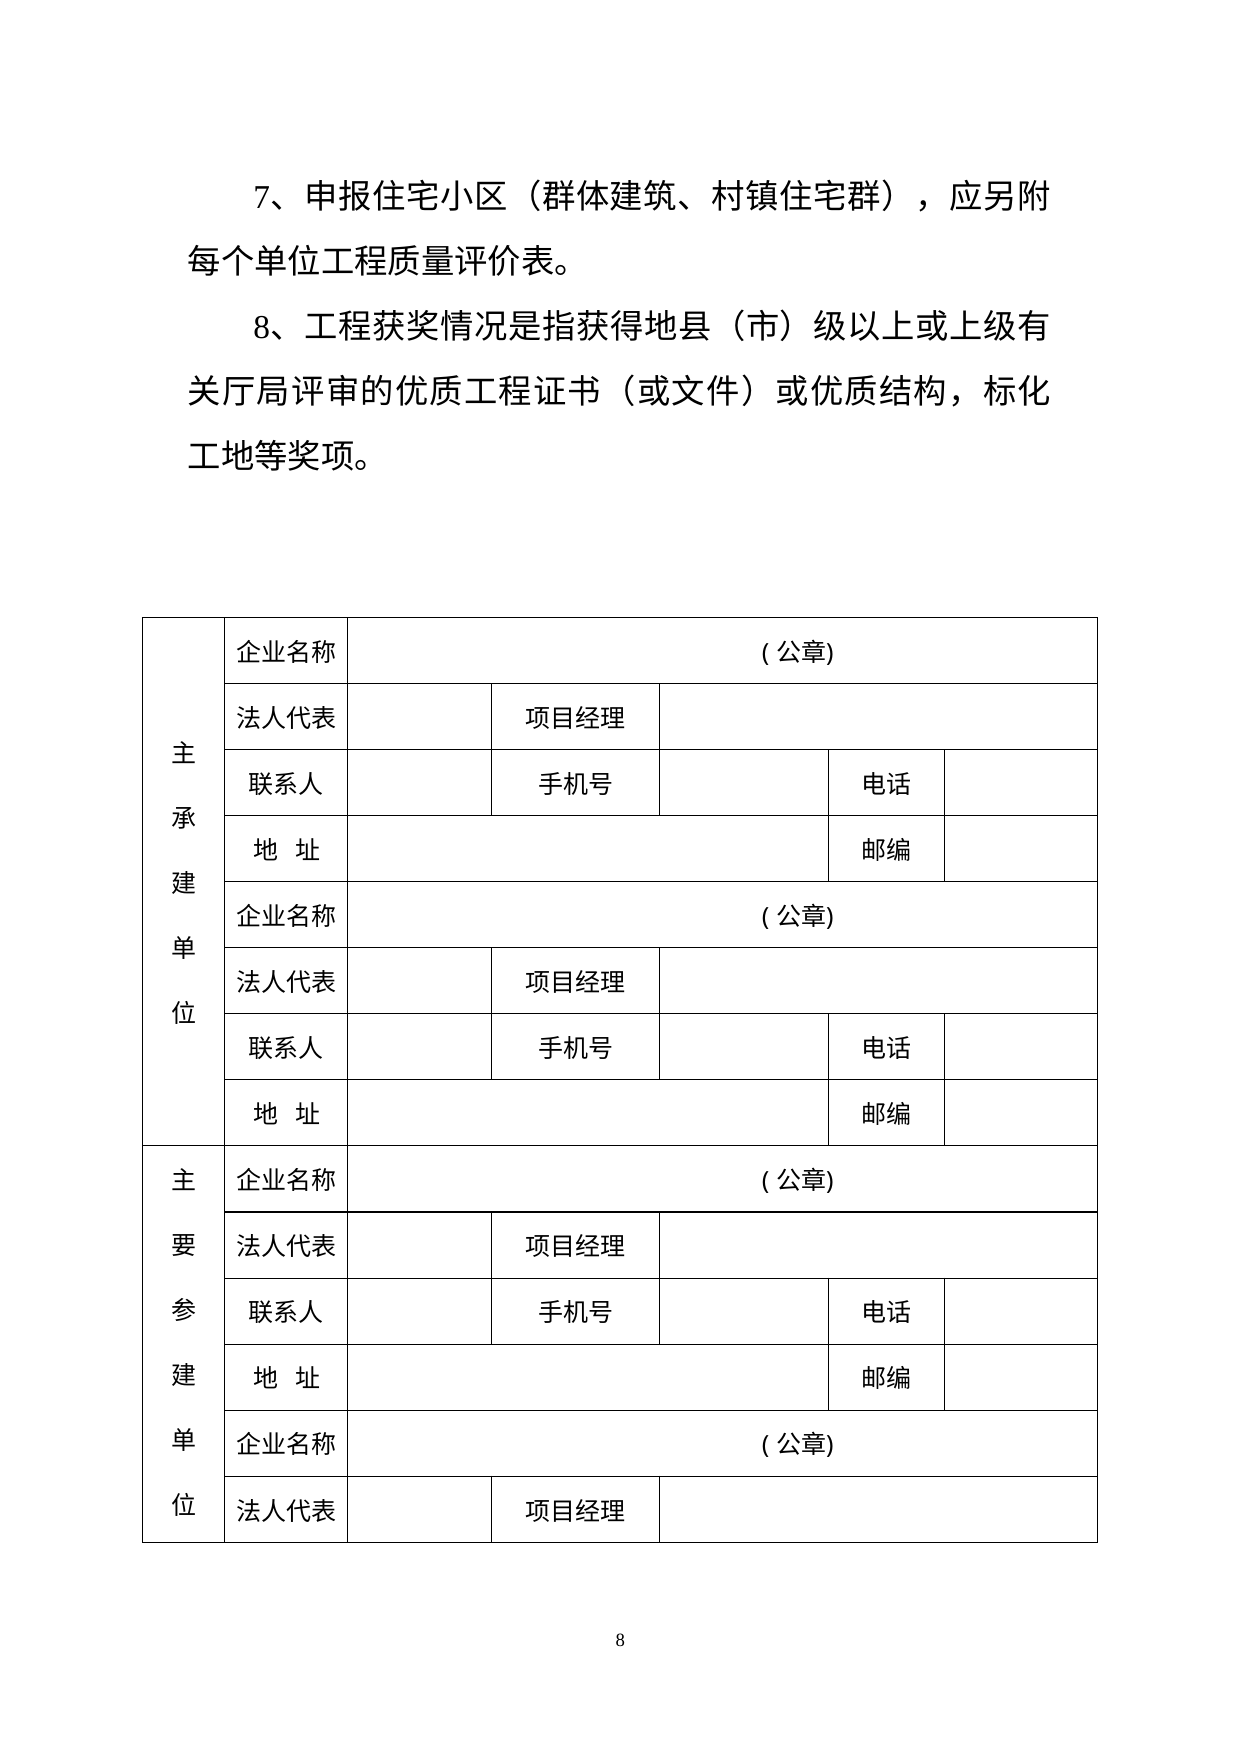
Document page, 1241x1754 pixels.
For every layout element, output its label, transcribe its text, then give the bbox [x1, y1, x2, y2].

table_cell 企业名称 [225, 1411, 347, 1476]
table_cell [660, 948, 1097, 1013]
table_cell 项目经理 [492, 948, 659, 1013]
table_cell 主 要 参 建 单 位 [143, 1146, 224, 1542]
table_header 主 承 建 单 位 [143, 618, 224, 1145]
table_cell [348, 816, 828, 881]
table_cell [945, 1345, 1097, 1409]
table_cell [348, 948, 491, 1013]
table_cell 邮编 [829, 1345, 944, 1409]
table_cell [348, 1279, 491, 1343]
table_cell 地 址 [225, 1345, 347, 1409]
table_cell 联系人 [225, 750, 347, 815]
table_cell [348, 1345, 828, 1409]
text 8、工程获奖情况是指获得地县（市）级以上或上级有关厅局评审的优质工程证书（或文件）或优质结构，标化工地等奖项。 [187, 292, 1053, 487]
text 7、申报住宅小区（群体建筑、村镇住宅群），应另附每个单位工程质量评价表。 [187, 162, 1053, 292]
table_cell 法人代表 [225, 1213, 347, 1277]
table_cell 手机号 [492, 1279, 659, 1343]
table_cell 法人代表 [225, 684, 347, 749]
table_cell [348, 684, 491, 749]
table_cell [348, 1213, 491, 1277]
table_cell [660, 684, 1097, 749]
table_cell [348, 750, 491, 815]
table_cell 电话 [829, 1279, 944, 1343]
table_cell [348, 1014, 491, 1079]
table_header 企业名称 [225, 618, 347, 683]
table_cell 项目经理 [492, 1477, 659, 1542]
table_cell 电话 [829, 750, 944, 815]
table_cell [945, 816, 1097, 881]
table_cell 地 址 [225, 1080, 347, 1145]
table_cell [348, 1080, 828, 1145]
table_cell [660, 1014, 828, 1079]
table_cell ( 公章) [348, 1411, 1097, 1476]
table_cell [660, 1477, 1097, 1542]
table_cell ( 公章) [348, 1146, 1097, 1211]
table_cell 企业名称 [225, 1146, 347, 1211]
table_cell [348, 1477, 491, 1542]
table_header ( 公章) [348, 618, 1097, 683]
table_cell 法人代表 [225, 948, 347, 1013]
table_cell [945, 1279, 1097, 1343]
table_cell [945, 1080, 1097, 1145]
table_cell [660, 1213, 1097, 1277]
table_cell 法人代表 [225, 1477, 347, 1542]
table_cell [945, 750, 1097, 815]
table_cell [945, 1014, 1097, 1079]
table_cell 企业名称 [225, 882, 347, 947]
table_cell 邮编 [829, 816, 944, 881]
table_cell [660, 750, 828, 815]
table_cell [660, 1279, 828, 1343]
table_cell 项目经理 [492, 1213, 659, 1277]
table_cell 地 址 [225, 816, 347, 881]
table_cell 联系人 [225, 1279, 347, 1343]
table_cell 电话 [829, 1014, 944, 1079]
table_cell 手机号 [492, 1014, 659, 1079]
table_cell ( 公章) [348, 882, 1097, 947]
table_cell 项目经理 [492, 684, 659, 749]
table_cell 邮编 [829, 1080, 944, 1145]
table_cell 手机号 [492, 750, 659, 815]
table_cell 联系人 [225, 1014, 347, 1079]
